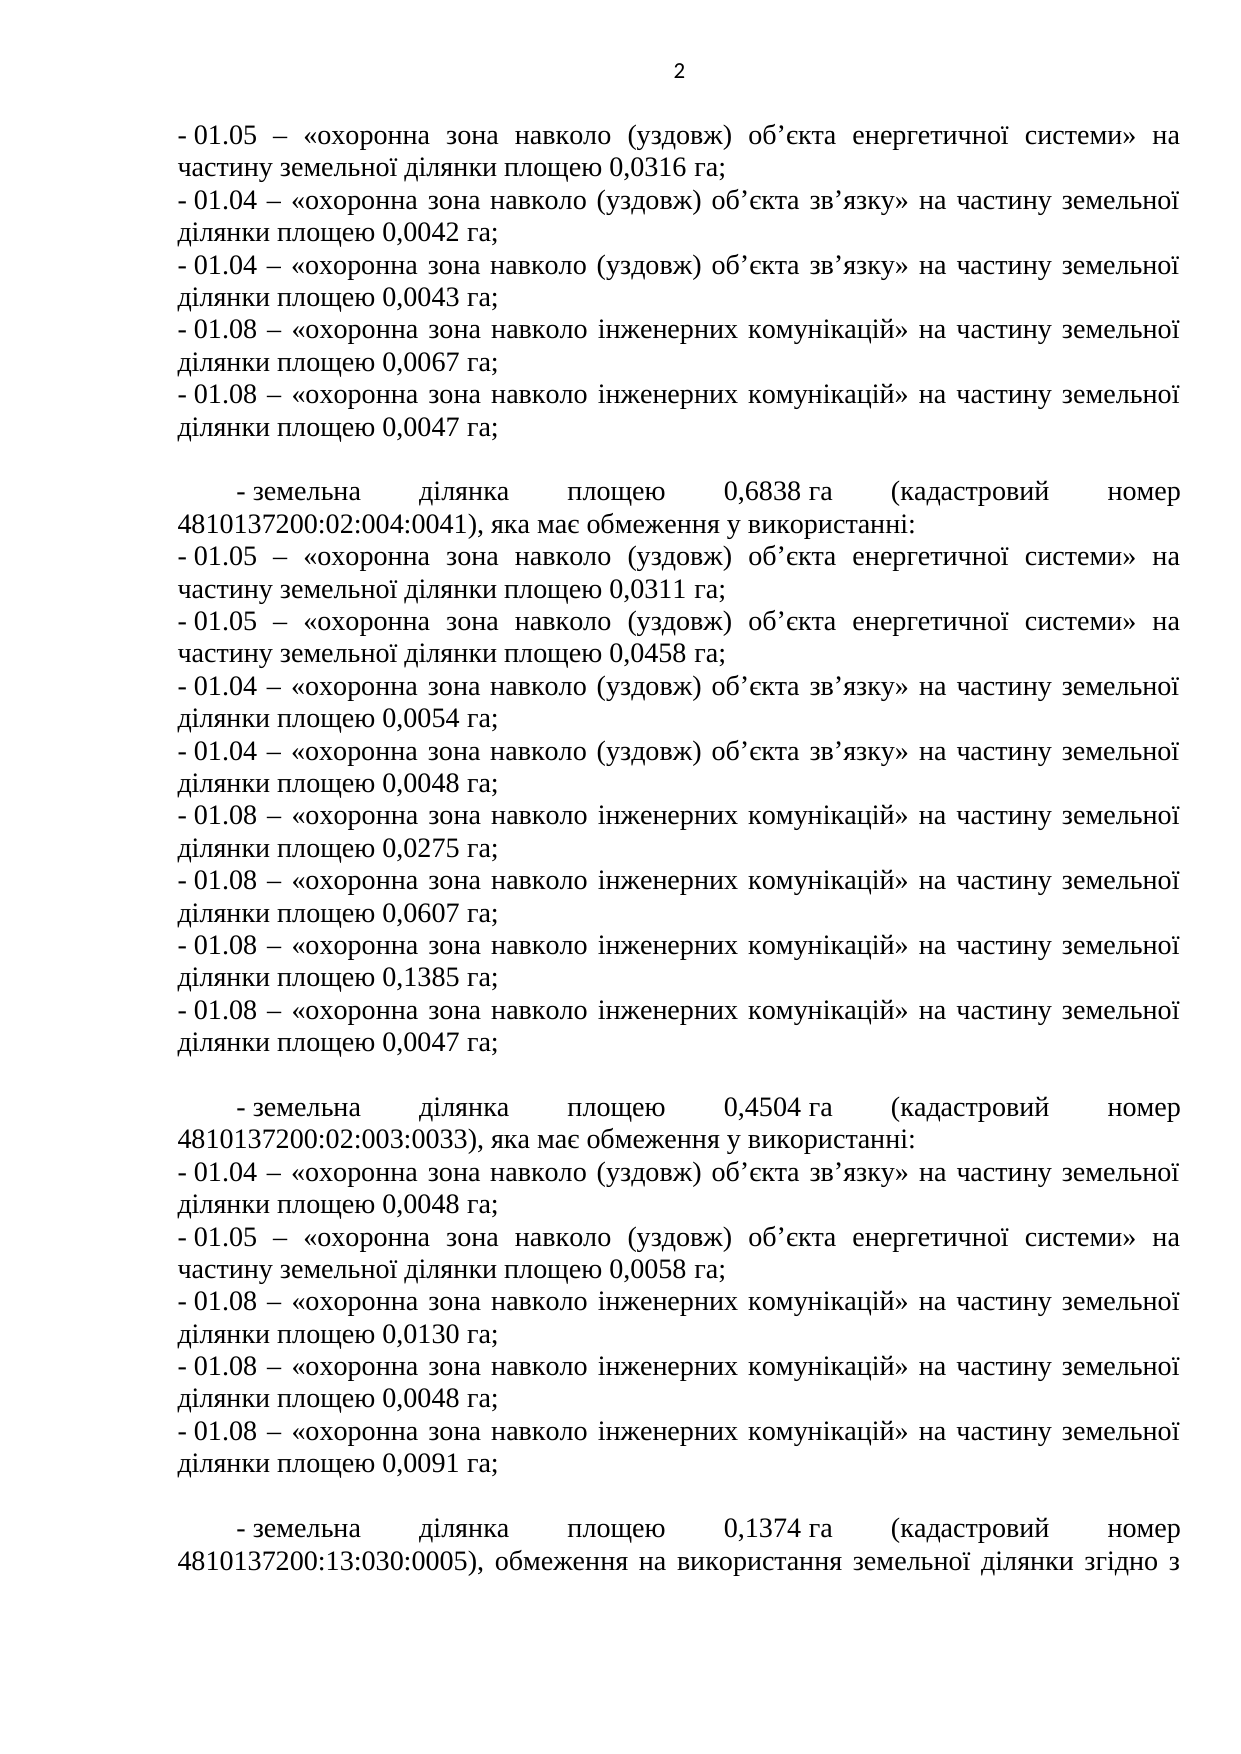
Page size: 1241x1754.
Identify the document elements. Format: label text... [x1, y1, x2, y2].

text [177, 1511, 1181, 1576]
text - 01.08 – «охоронна зона навколо інженерних комунікацій» на частину земельної ділянки площею 0,0130 га; [177, 1284, 1181, 1349]
text - 01.05 – «охоронна зона навколо (уздовж) об’єкта енергетичної системи» на частину земельної ділянки площею 0,0316 га; [177, 118, 1181, 183]
text - 01.04 – «охоронна зона навколо (уздовж) об’єкта зв’язку» на частину земельної ділянки площею 0,0048 га; [177, 734, 1181, 798]
text - 01.08 – «охоронна зона навколо інженерних комунікацій» на частину земельної ділянки площею 0,0091 га; [177, 1414, 1181, 1479]
text - 01.08 – «охоронна зона навколо інженерних комунікацій» на частину земельної ділянки площею 0,0275 га; [177, 798, 1181, 863]
text - земельна ділянка площею 0,4504 га (кадастровий номер 4810137200:02:003:0033), яка має обмеження у використанні: [177, 1090, 1181, 1155]
text - 01.04 – «охоронна зона навколо (уздовж) об’єкта зв’язку» на частину земельної ділянки площею 0,0054 га; [177, 669, 1181, 734]
text - 01.05 – «охоронна зона навколо (уздовж) об’єкта енергетичної системи» на частину земельної ділянки площею 0,0311 га; [177, 539, 1181, 604]
text - 01.08 – «охоронна зона навколо інженерних комунікацій» на частину земельної ділянки площею 0,1385 га; [177, 928, 1181, 993]
text - 01.04 – «охоронна зона навколо (уздовж) об’єкта зв’язку» на частину земельної ділянки площею 0,0043 га; [177, 248, 1181, 312]
text - 01.05 – «охоронна зона навколо (уздовж) об’єкта енергетичної системи» на частину земельної ділянки площею 0,0058 га; [177, 1219, 1181, 1284]
text - 01.08 – «охоронна зона навколо інженерних комунікацій» на частину земельної ділянки площею 0,0047 га; [177, 993, 1181, 1058]
text - 01.08 – «охоронна зона навколо інженерних комунікацій» на частину земельної ділянки площею 0,0047 га; [177, 377, 1181, 442]
text - земельна ділянка площею 0,6838 га (кадастровий номер 4810137200:02:004:0041), яка має обмеження у використанні: [177, 474, 1181, 539]
text - 01.04 – «охоронна зона навколо (уздовж) об’єкта зв’язку» на частину земельної ділянки площею 0,0042 га; [177, 183, 1181, 248]
text - 01.08 – «охоронна зона навколо інженерних комунікацій» на частину земельної ділянки площею 0,0067 га; [177, 312, 1181, 377]
text - 01.08 – «охоронна зона навколо інженерних комунікацій» на частину земельної ділянки площею 0,0048 га; [177, 1349, 1181, 1414]
text - 01.05 – «охоронна зона навколо (уздовж) об’єкта енергетичної системи» на частину земельної ділянки площею 0,0458 га; [177, 604, 1181, 669]
text - 01.04 – «охоронна зона навколо (уздовж) об’єкта зв’язку» на частину земельної ділянки площею 0,0048 га; [177, 1155, 1181, 1219]
text - 01.08 – «охоронна зона навколо інженерних комунікацій» на частину земельної ділянки площею 0,0607 га; [177, 863, 1181, 928]
